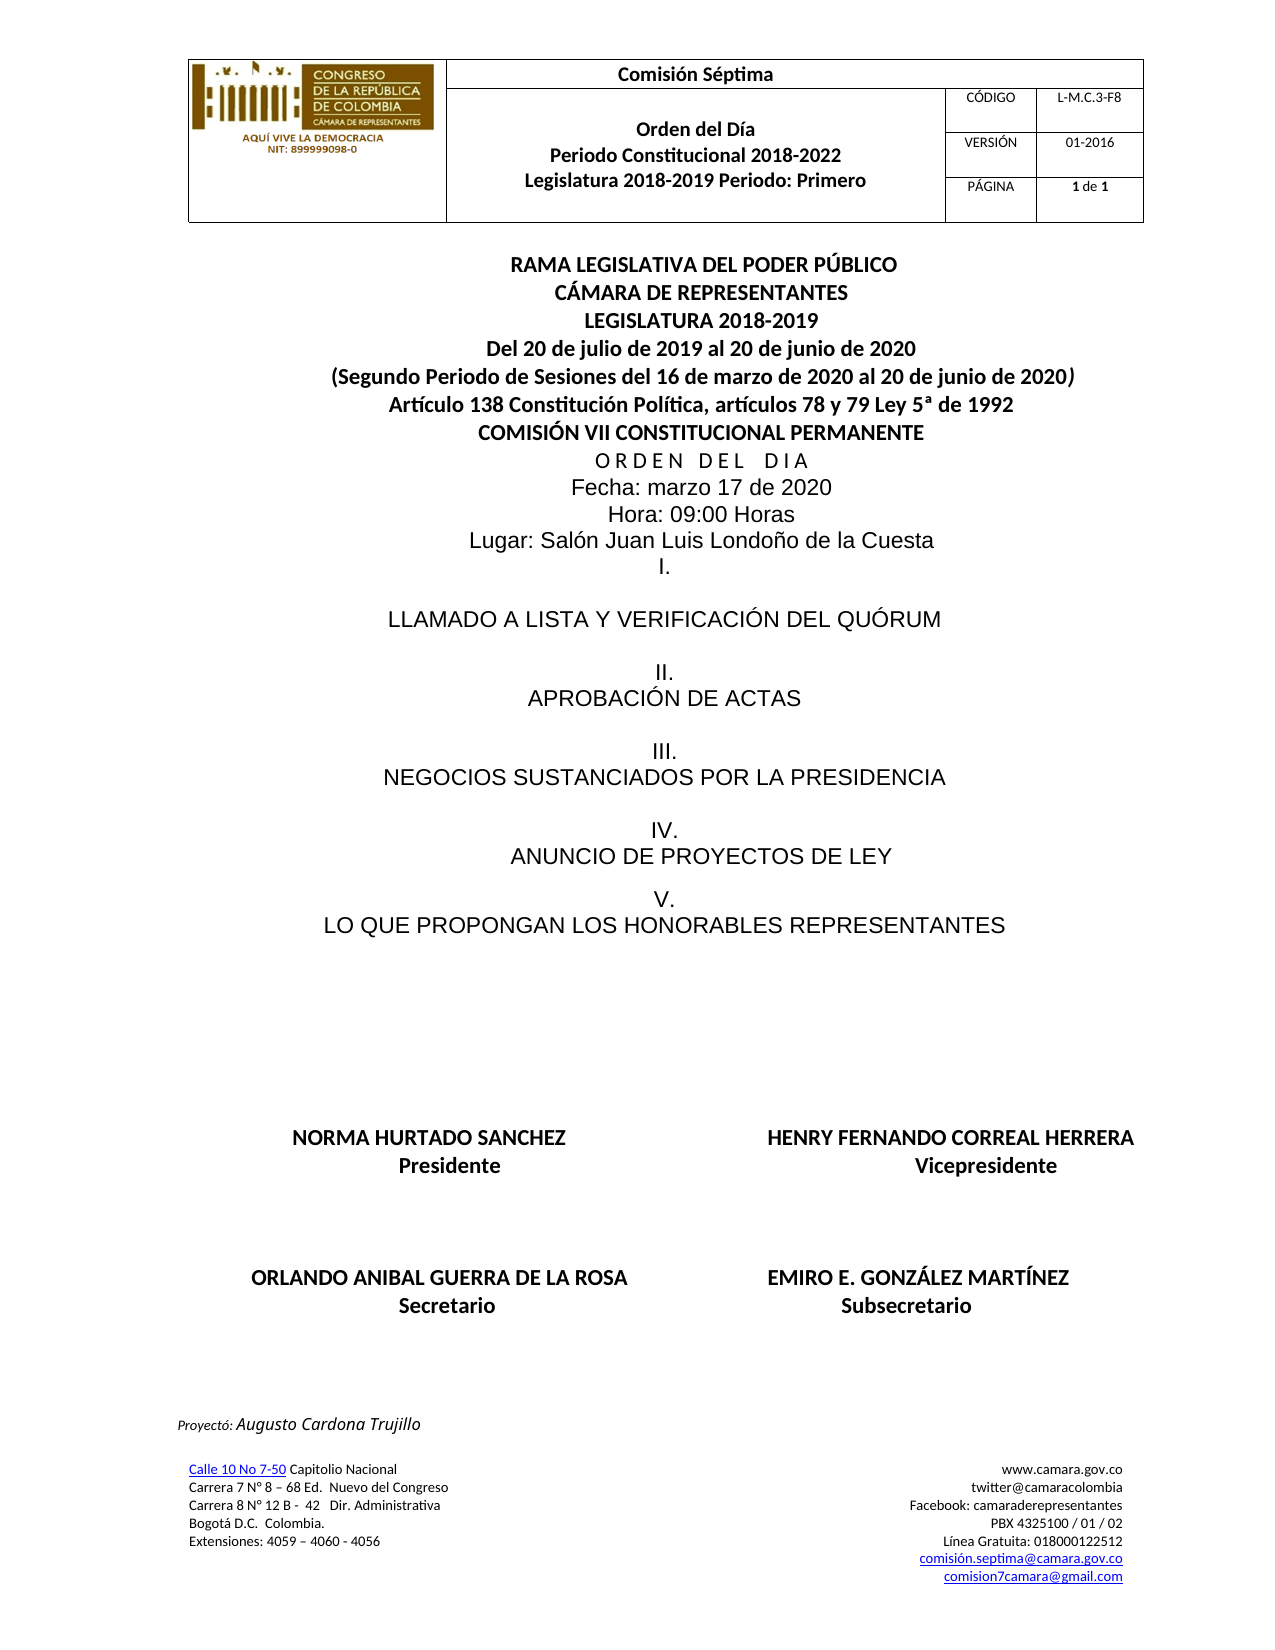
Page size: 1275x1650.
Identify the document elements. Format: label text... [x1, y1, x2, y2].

text Presidente Vicepresidente [325, 1151, 1152, 1179]
list ANUNCIO DE PROYECTOS DE LEY [251, 843, 1152, 869]
text II. [177, 659, 1152, 685]
text Artículo 138 Constitución Política, artículos 78 y 79 Ley 5ª de 1992 [251, 390, 1152, 418]
text ORLANDO ANIBAL GUERRA DE LA ROSA EMIRO E. GONZÁLEZ MARTÍNEZ [177, 1263, 1152, 1291]
text NEGOCIOS SUSTANCIADOS POR LA PRESIDENCIA [177, 764, 1152, 790]
text O R D E N D E L D I A [251, 446, 1152, 474]
text III. [177, 738, 1152, 764]
text Lugar: Salón Juan Luis Londoño de la Cuesta [251, 527, 1152, 553]
text V. [177, 886, 1152, 912]
text LEGISLATURA 2018-2019 [251, 306, 1152, 334]
picture [191, 60, 435, 156]
text Fecha: marzo 17 de 2020 [251, 474, 1152, 501]
text CÁMARA DE REPRESENTANTES [251, 278, 1152, 306]
text Del 20 de julio de 2019 al 20 de junio de 2020 [251, 334, 1152, 362]
text Secretario Subsecretario [177, 1291, 1152, 1319]
text (Segundo Periodo de Sesiones del 16 de marzo de 2020 al 20 de junio de 2020) [251, 362, 1152, 390]
text Hora: 09:00 Horas [251, 501, 1152, 527]
text LLAMADO A LISTA Y VERIFICACIÓN DEL QUÓRUM [177, 606, 1152, 632]
text IV. [177, 817, 1152, 843]
text APROBACIÓN DE ACTAS [177, 685, 1152, 711]
text LO QUE PROPONGAN LOS HONORABLES REPRESENTANTES [177, 912, 1152, 939]
text COMISIÓN VII CONSTITUCIONAL PERMANENTE [251, 418, 1152, 446]
text RAMA LEGISLATIVA DEL PODER PÚBLICO [251, 250, 1152, 278]
text I. [177, 553, 1152, 579]
text NORMA HURTADO SANCHEZ HENRY FERNANDO CORREAL HERRERA [177, 1123, 1152, 1151]
